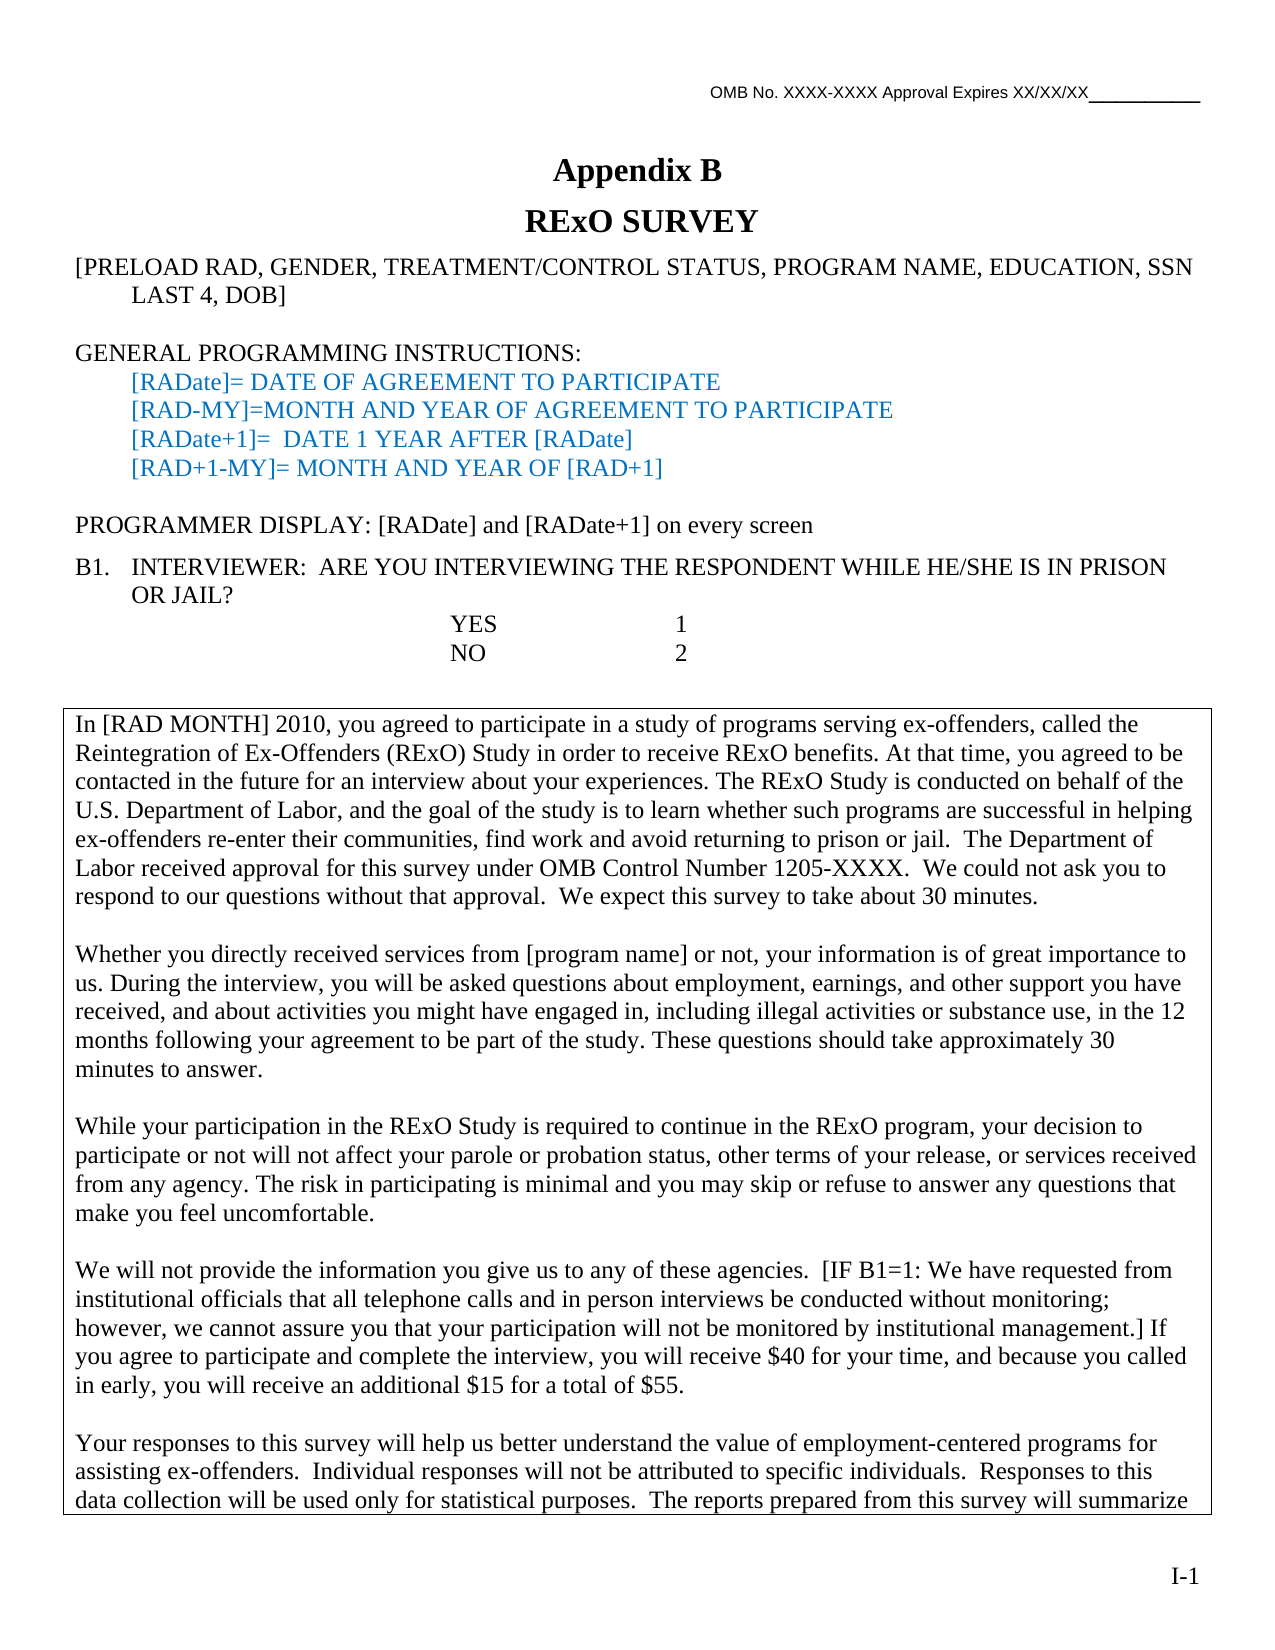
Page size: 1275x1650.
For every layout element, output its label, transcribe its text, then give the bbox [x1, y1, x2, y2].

text YES 1 [75, 609, 1200, 638]
text [RAD+1-MY]= MONTH AND YEAR OF [RAD+1] [75, 453, 1200, 482]
text RExO SURVEY [75, 201, 1200, 239]
text Appendix B [75, 150, 1200, 188]
text PROGRAMMER DISPLAY: [RADate] and [RADate+1] on every screen [75, 510, 1200, 539]
text [RAD-MY]=H AND YEAR OF AGREEMENT TO PARTICIPATE [75, 395, 1200, 424]
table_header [64, 709, 1211, 1514]
text NO 2 [75, 638, 1200, 667]
text B1. INTERVIEWER: ARE YOU INTERVIEWING THE RESPONDENT WHILE HE/SHE IS IN PRISON OR JAIL? [75, 552, 1200, 609]
text [PRELOAD RAD, GENDER, TREATMENT/COL STATUS, PROGRAM NAME, EDUCATION, SSN LAST 4, DOB] [75, 252, 1200, 309]
text [RADate]= DATE OF AGREEMENT TO PARTICIPATE [75, 367, 1200, 395]
text GENERAL PROGRAMMING INSTRUCTIONS: [75, 338, 1200, 367]
text [RADate+1]= DATE 1 YEAR AFTER [RADate] [75, 424, 1200, 453]
